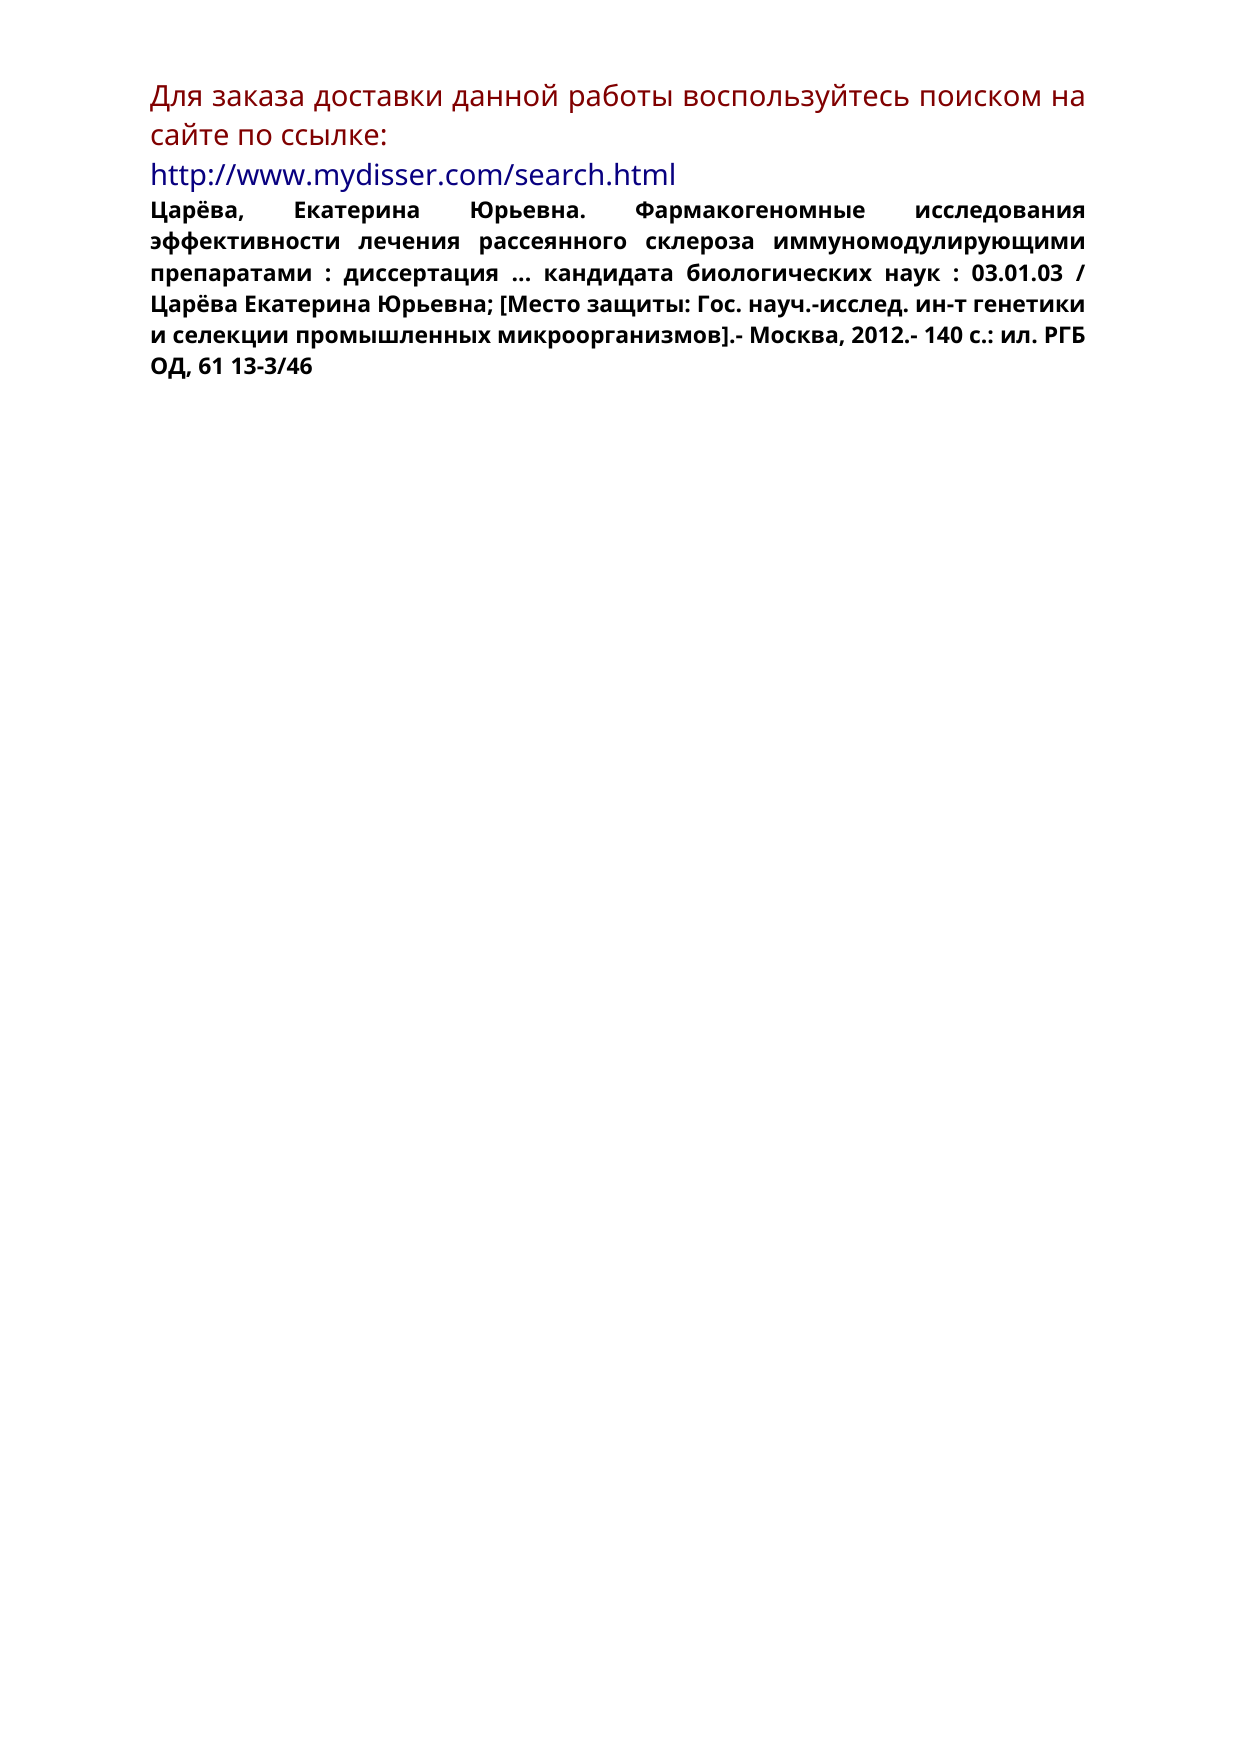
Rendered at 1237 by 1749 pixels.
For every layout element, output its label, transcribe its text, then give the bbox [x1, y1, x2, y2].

text Царёва, Екатерина Юрьевна. Фармакогеномные исследования эффективности лечения рассеянного склероза иммуномодулирующими препаратами : диссертация ... кандидата биологических наук : 03.01.03 / Царёва Екатерина Юрьевна; [Место защиты: Гос. науч.-исслед. ин-т генетики и селекции промышленных микроорганизмов].- Москва, 2012.- 140 с.: ил. РГБ ОД, 61 13-3/46 [150, 194, 1086, 382]
